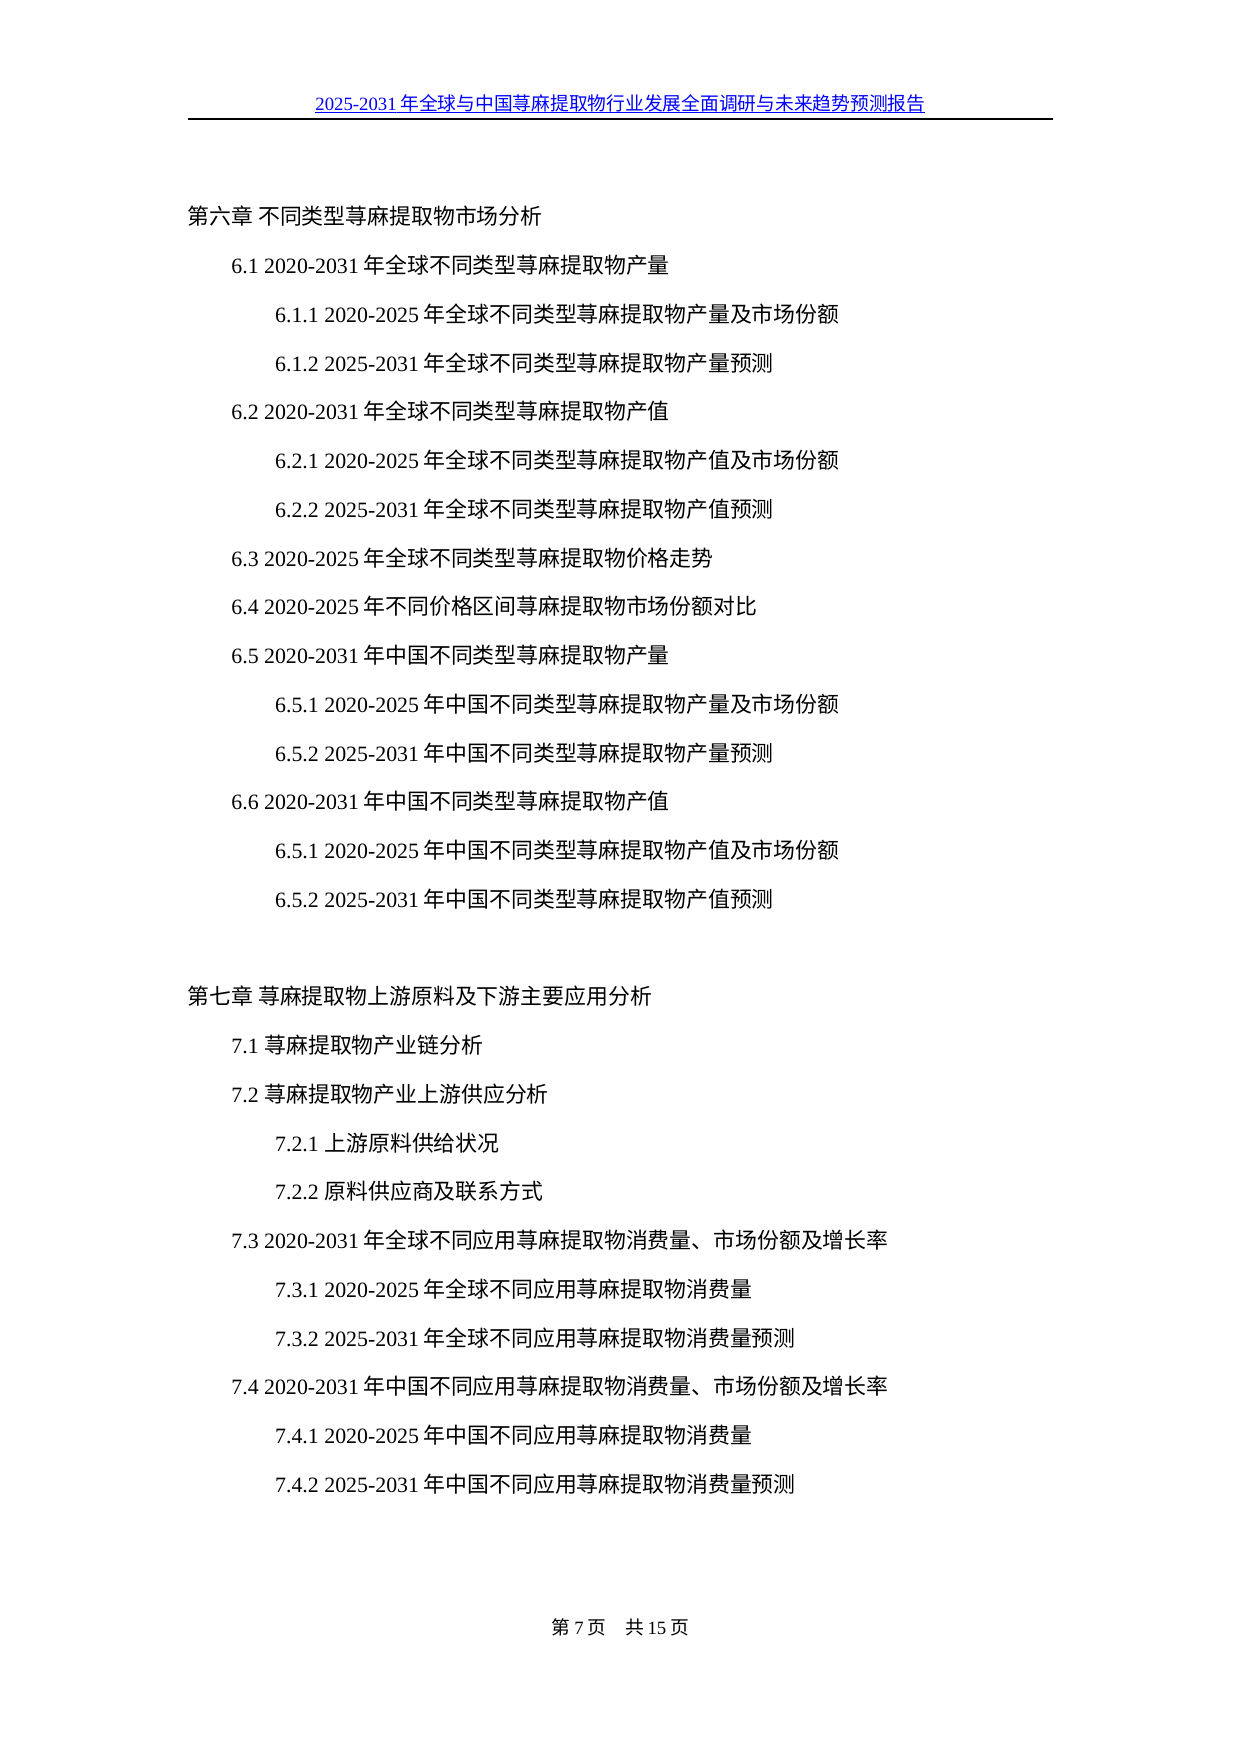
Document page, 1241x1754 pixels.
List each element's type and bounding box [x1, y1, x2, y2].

text [187, 150, 1053, 1499]
